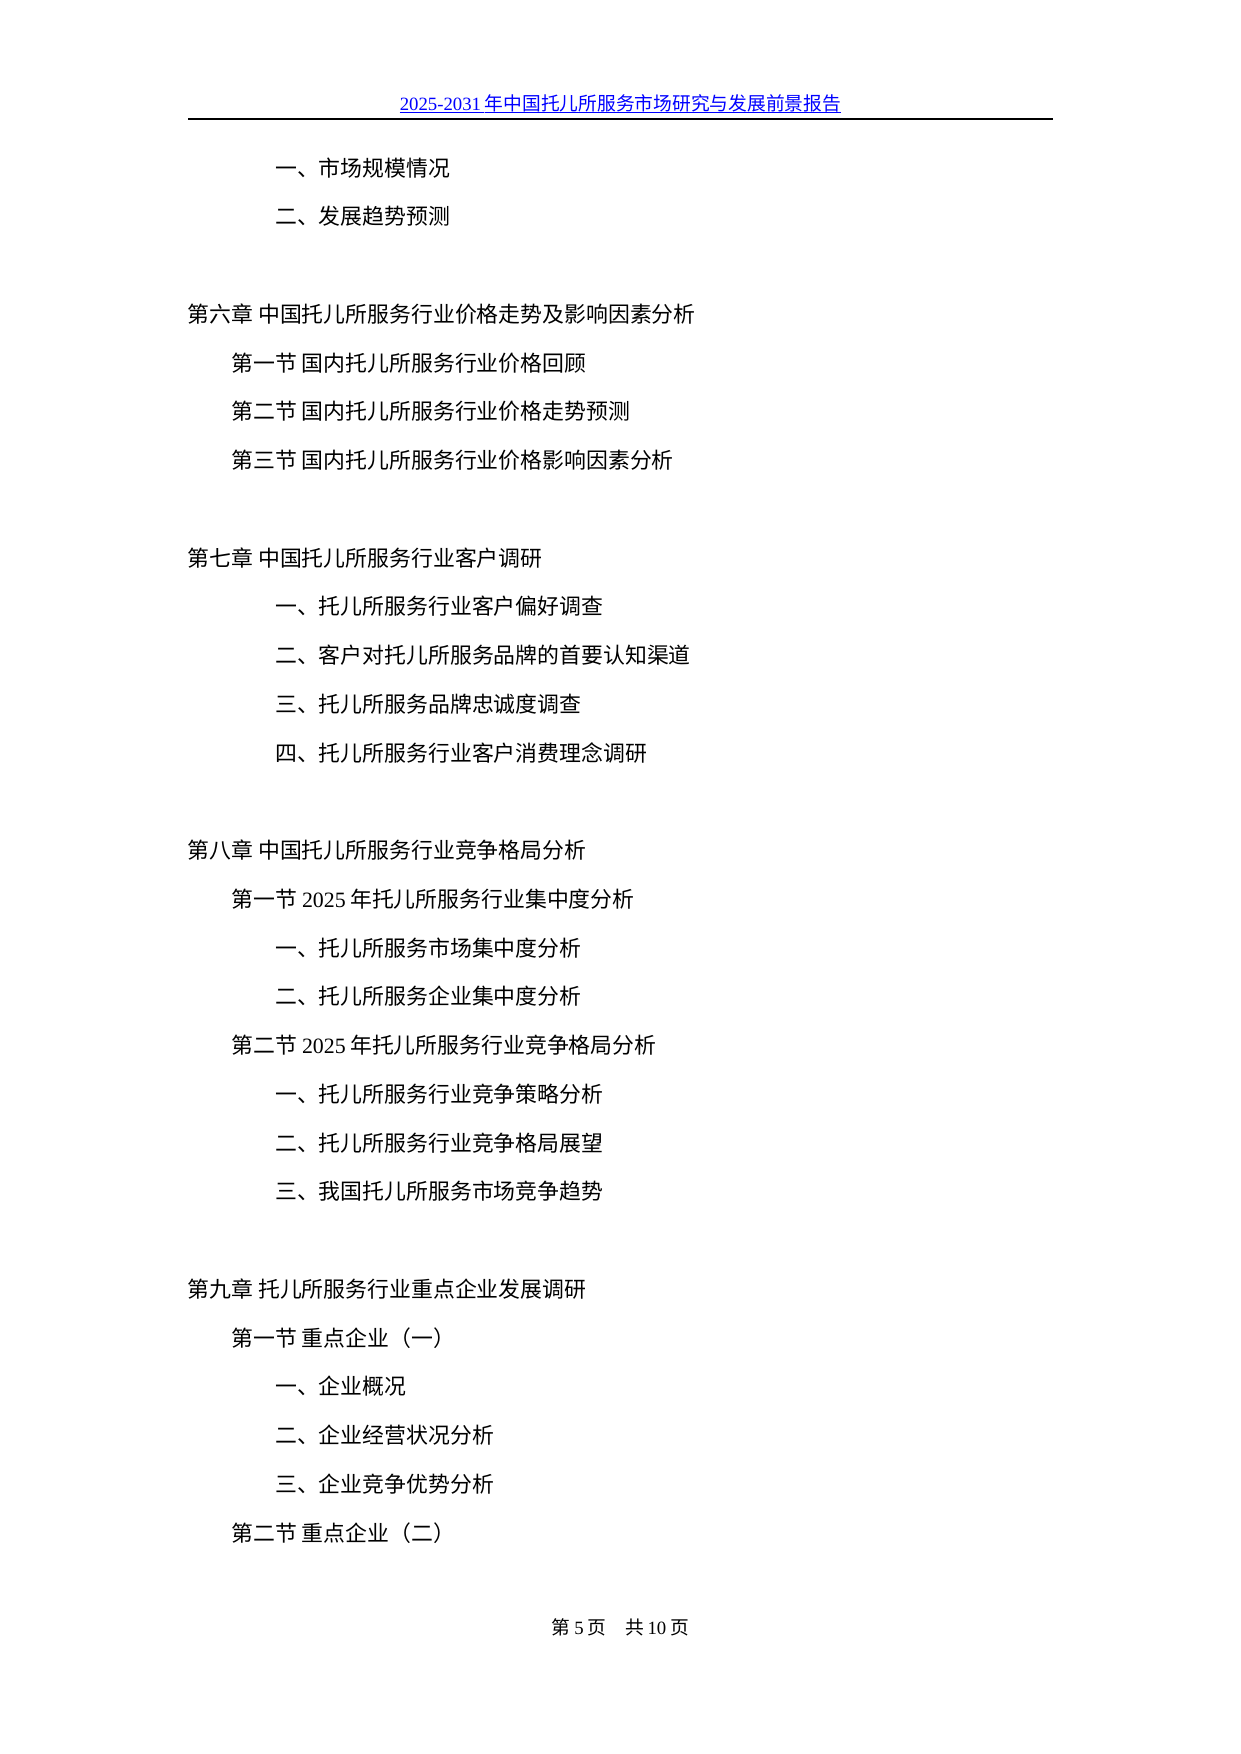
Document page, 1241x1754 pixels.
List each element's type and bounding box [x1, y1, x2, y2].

text [187, 150, 1053, 1548]
